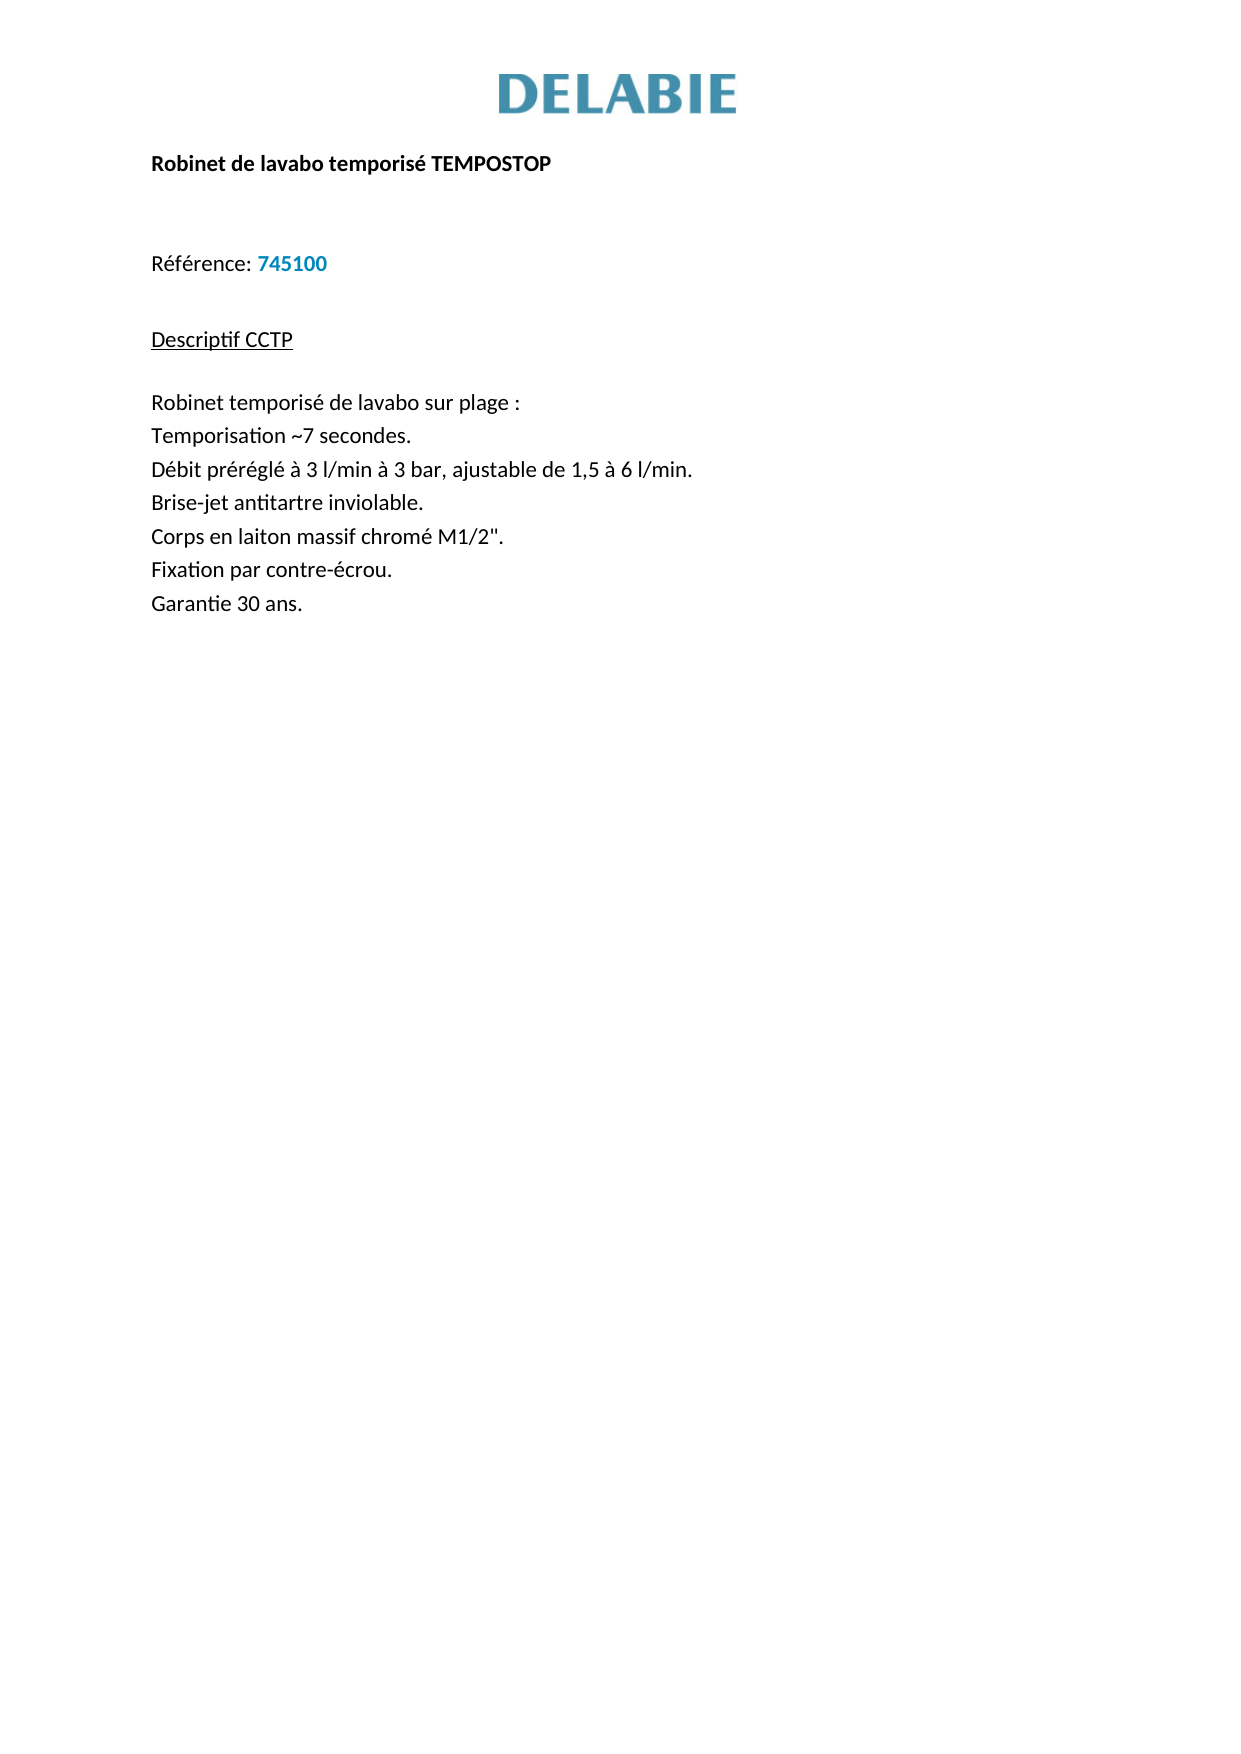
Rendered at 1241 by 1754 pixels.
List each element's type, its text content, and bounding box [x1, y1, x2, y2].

text Fixation par contre-écrou. [151, 556, 1084, 584]
text Robinet de lavabo temporisé TEMPOSTOP [151, 149, 1084, 177]
text Robinet temporisé de lavabo sur plage : [151, 388, 1084, 416]
text Débit préréglé à 3 l/min à 3 bar, ajustable de 1,5 à 6 l/min. [151, 455, 1084, 483]
text Référence: 745100 [151, 249, 1084, 277]
text Temporisation ~7 secondes. [151, 421, 1084, 449]
text Garantie 30 ans. [151, 589, 1084, 617]
text Corps en laiton massif chromé M1/2". [151, 522, 1084, 550]
text Descriptif CCTP [151, 325, 1084, 353]
picture [497, 74, 738, 114]
text Brise-jet antitartre inviolable. [151, 488, 1084, 517]
